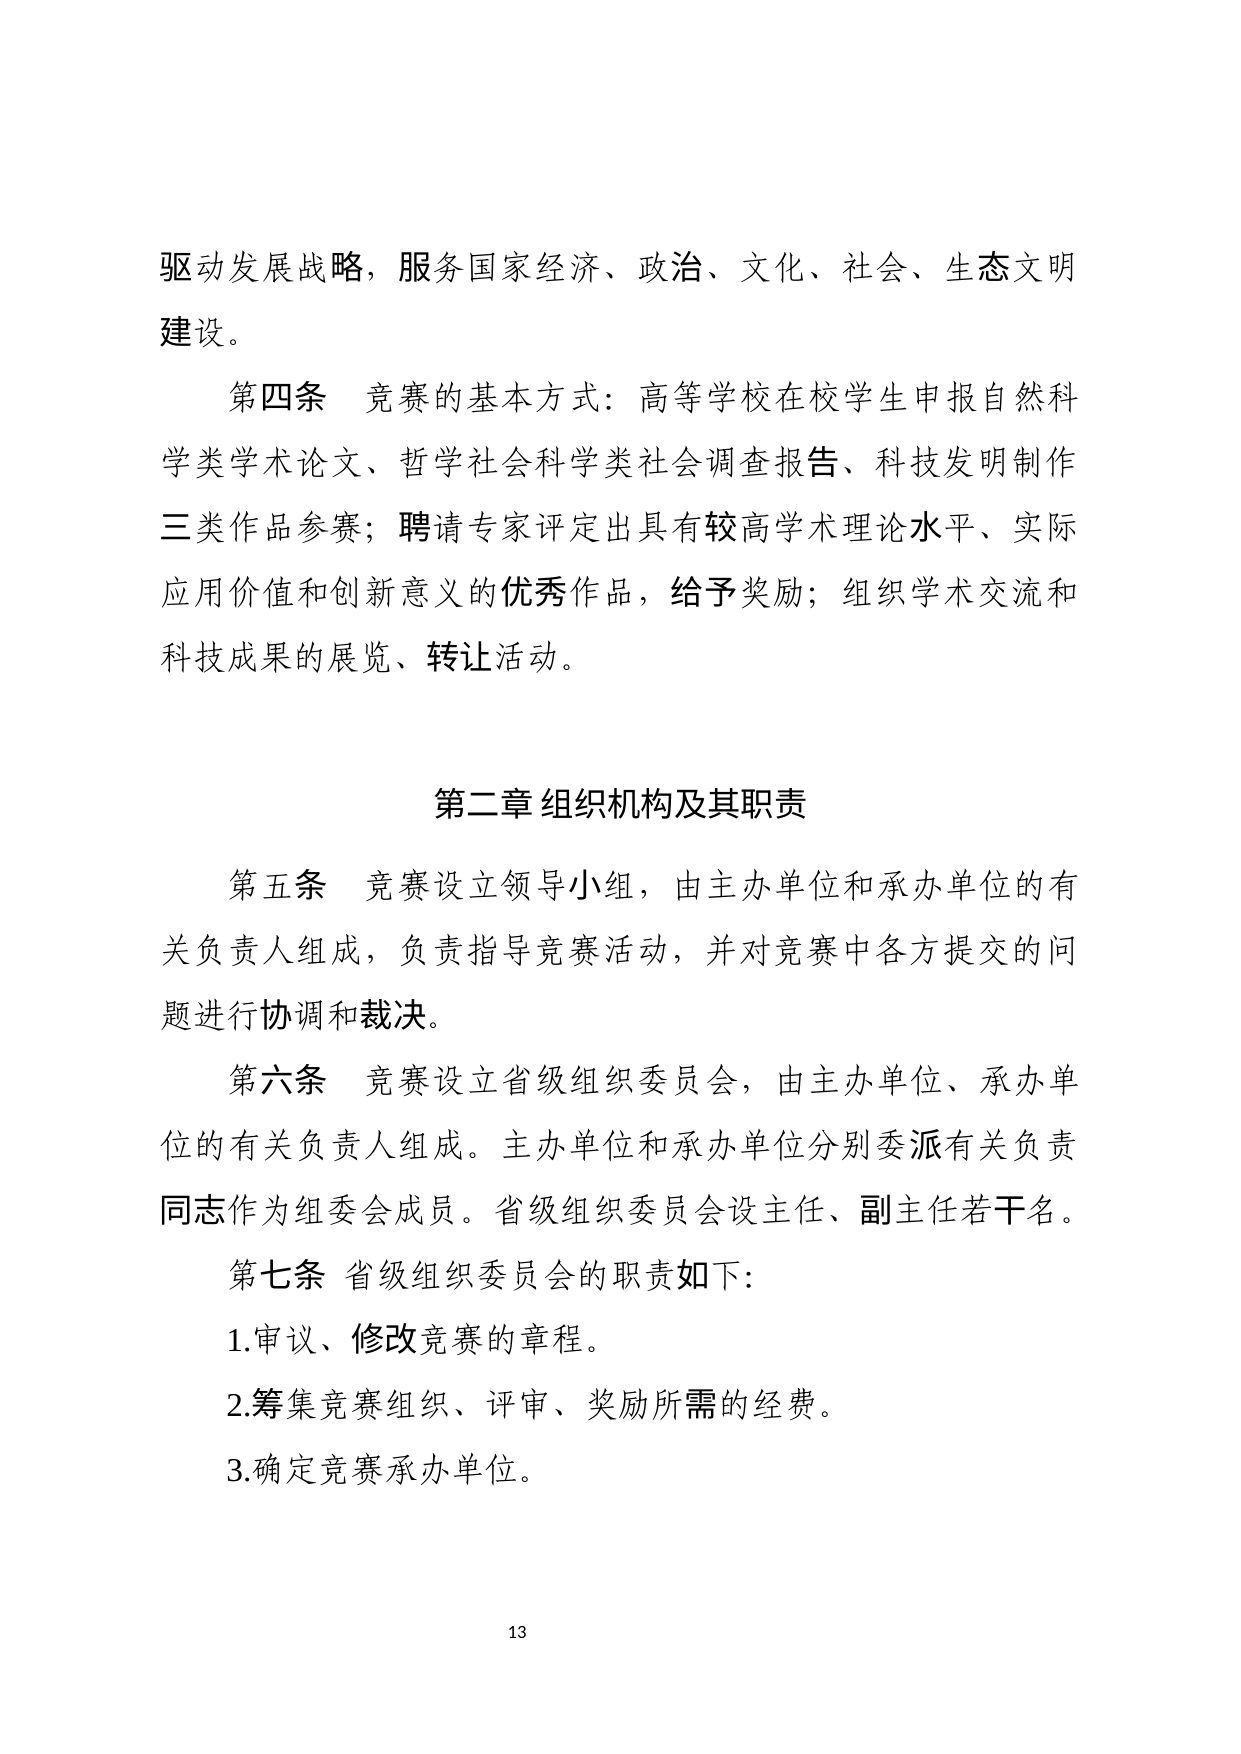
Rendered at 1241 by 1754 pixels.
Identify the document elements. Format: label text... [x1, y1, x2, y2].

text 第六条 竞赛设立省级组织委员会，由主办单位、承办单位的有关负责人组成。主办单位和承办单位分别委派有关负责同志作为组委会成员。省级组织委员会设主任、副主任若干名。 [159, 1045, 1081, 1240]
text 第五条 竞赛设立领导小组，由主办单位和承办单位的有关负责人组成，负责指导竞赛活动，并对竞赛中各方提交的问题进行协调和裁决。 [159, 850, 1081, 1045]
text 第七条 省级组织委员会的职责如下： [159, 1240, 1081, 1305]
text 1.审议、修改竞赛的章程。 [159, 1305, 1081, 1370]
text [159, 233, 1081, 363]
text 2.筹集竞赛组织、评审、奖励所需的经费。 [159, 1370, 1081, 1435]
subtitle 第二章 组织机构及其职责 [159, 769, 1081, 834]
text 3.确定竞赛承办单位。 [159, 1435, 1081, 1500]
text 第四条 竞赛的基本方式：高等学校在校学生申报自然科学类学术论文、哲学社会科学类社会调查报告、科技发明制作三类作品参赛；聘请专家评定出具有较高学术理论水平、实际应用价值和创新意义的优秀作品，给予奖励；组织学术交流和科技成果的展览、转让活动。 [159, 363, 1081, 688]
